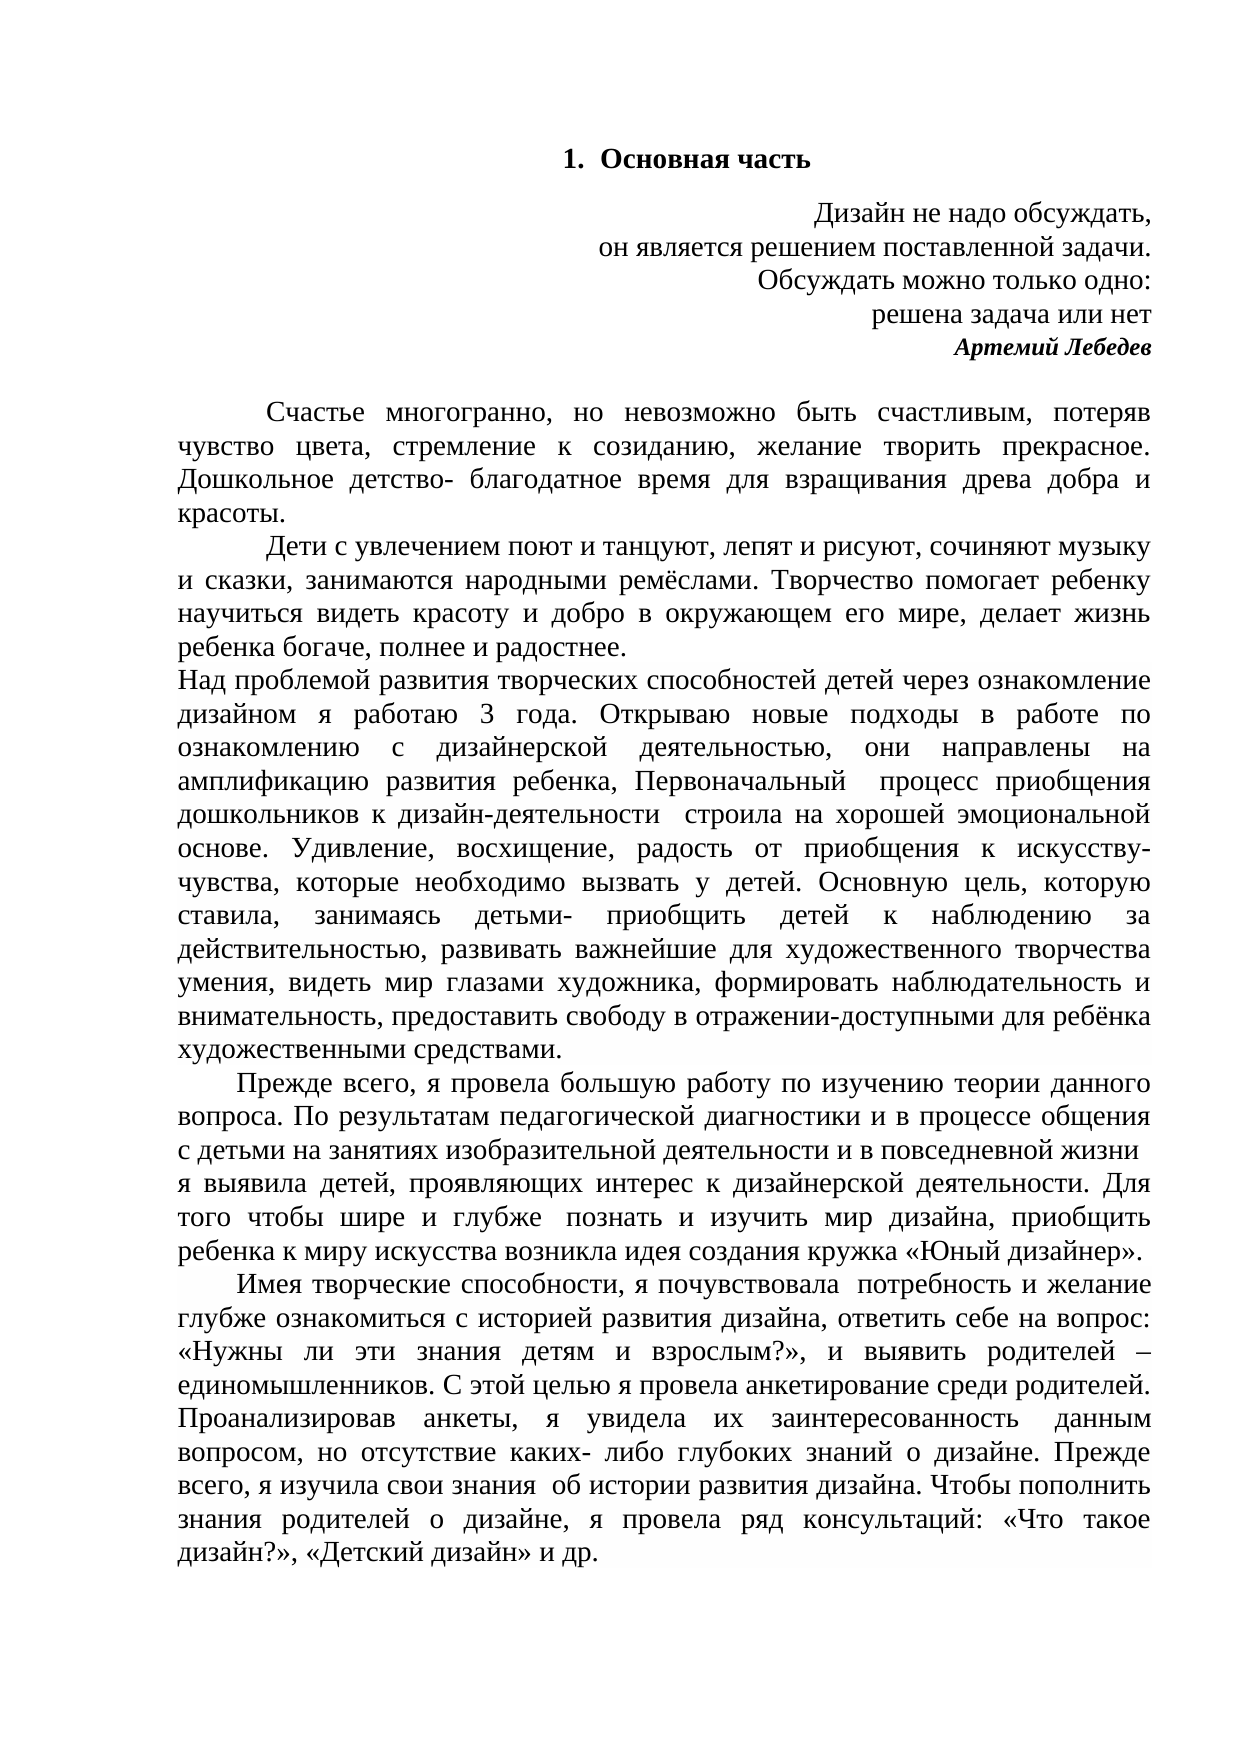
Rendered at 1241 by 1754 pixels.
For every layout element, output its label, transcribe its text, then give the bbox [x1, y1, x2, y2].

text Дети с увлечением поют и танцуют, лепят и рисуют, сочиняют музыку и сказки, занимаются народными ремёслами. Творчество помогает ребенку научиться видеть красоту и добро в окружающем его мире, делает жизнь ребенка богаче, полнее и радостнее. [177, 528, 1152, 662]
text он является решением поставленной задачи. [177, 229, 1152, 262]
text Прежде всего, я провела большую работу по изучению теории данного вопроса. По результатам педагогической диагностики и в процессе общения с детьми на занятиях изобразительной деятельности и в повседневной жизни я выявила детей, проявляющих интерес к дизайнерской деятельности. Для того чтобы шире и глубже познать и изучить мир дизайна, приобщить ребенка к миру искусства возникла идея создания кружка «Юный дизайнер». [177, 1065, 1152, 1266]
text Артемий Лебедев [177, 329, 1152, 361]
text Имея творческие способности, я почувствовала потребность и желание глубже ознакомиться с историей развития дизайна, ответить себе на вопрос: «Нужны ли эти знания детям и взрослым?», и выявить родителей – единомышленников. С этой целью я провела анкетирование среди родителей. Проанализировав анкеты, я увидела их заинтересованность данным вопросом, но отсутствие каких- либо глубоких знаний о дизайне. Прежде всего, я изучила свои знания об истории развития дизайна. Чтобы пополнить знания родителей о дизайне, я провела ряд консультаций: «Что такое дизайн?», «Детский дизайн» и др. [177, 1266, 1152, 1568]
text Счастье многогранно, но невозможно быть счастливым, потеряв чувство цвета, стремление к созиданию, желание творить прекрасное. Дошкольное детство- благодатное время для взращивания древа добра и красоты. [177, 394, 1152, 528]
text Дизайн не надо обсуждать, [177, 195, 1152, 229]
text Обсуждать можно только одно: [177, 262, 1152, 296]
text Над проблемой развития творческих способностей детей через ознакомление дизайном я работаю 3 года. Открываю новые подходы в работе по ознакомлению с дизайнерской деятельностью, они направлены на амплификацию развития ребенка, Первоначальный процесс приобщения дошкольников к дизайн-деятельности строила на хорошей эмоциональной основе. Удивление, восхищение, радость от приобщения к искусству- чувства, которые необходимо вызвать у детей. Основную цель, которую ставила, занимаясь детьми- приобщить детей к наблюдению за действительностью, развивать важнейшие для художественного творчества умения, видеть мир глазами художника, формировать наблюдательность и внимательность, предоставить свободу в отражении-доступными для ребёнка художественными средствами. [177, 662, 1152, 1065]
list Основная часть [222, 141, 1152, 174]
text решена задача или нет [177, 296, 1152, 329]
